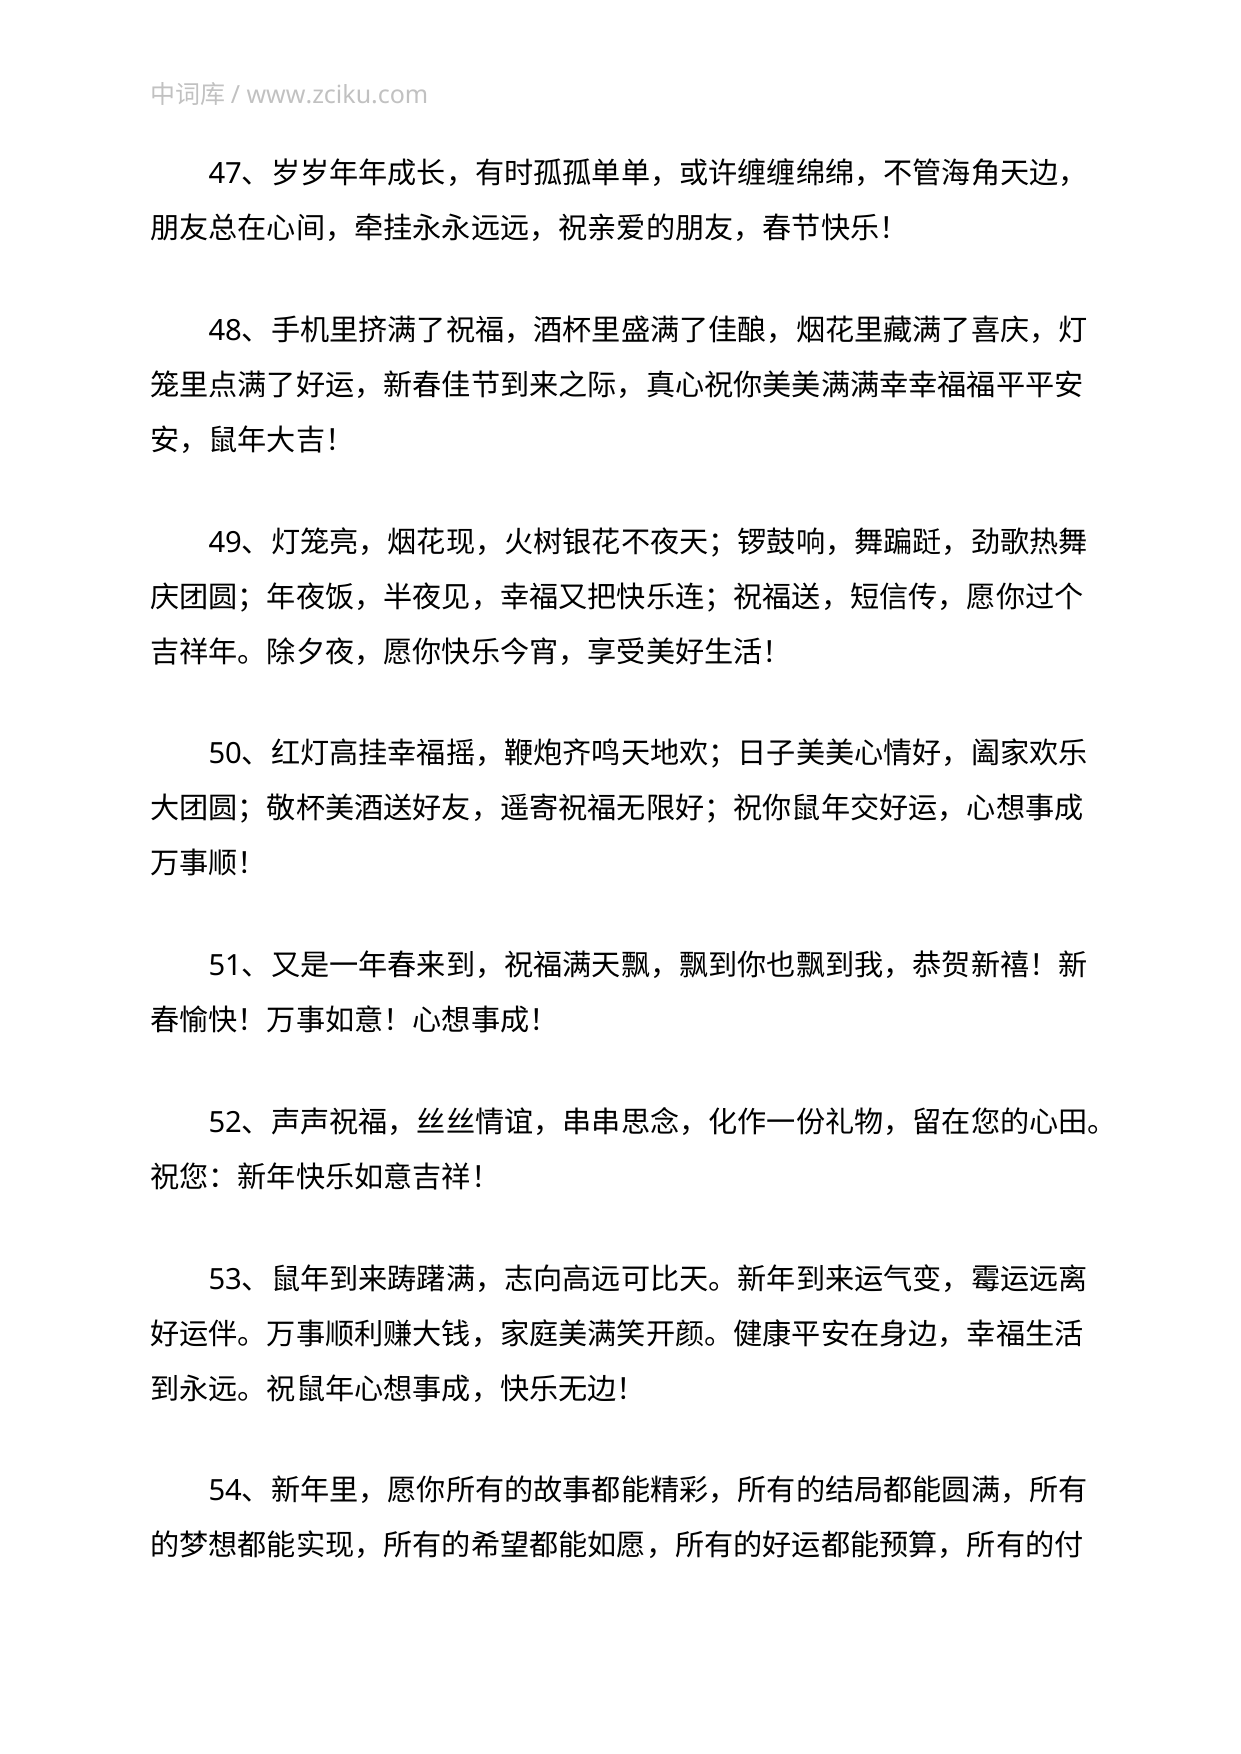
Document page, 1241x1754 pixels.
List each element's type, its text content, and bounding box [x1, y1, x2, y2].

text 48、手机里挤满了祝福，酒杯里盛满了佳酿，烟花里藏满了喜庆，灯笼里点满了好运，新春佳节到来之际，真心祝你美美满满幸幸福福平平安安，鼠年大吉！ [150, 307, 1090, 459]
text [150, 1467, 1090, 1564]
text 49、灯笼亮，烟花现，火树银花不夜天；锣鼓响，舞蹁跹，劲歌热舞庆团圆；年夜饭，半夜见，幸福又把快乐连；祝福送，短信传，愿你过个吉祥年。除夕夜，愿你快乐今宵，享受美好生活！ [150, 518, 1090, 671]
text 51、又是一年春来到，祝福满天飘，飘到你也飘到我，恭贺新禧！新春愉快！万事如意！心想事成！ [150, 942, 1090, 1039]
text 53、鼠年到来踌躇满，志向高远可比天。新年到来运气变，霉运远离好运伴。万事顺利赚大钱，家庭美满笑开颜。健康平安在身边，幸福生活到永远。祝鼠年心想事成，快乐无边！ [150, 1255, 1090, 1407]
text 52、声声祝福，丝丝情谊，串串思念，化作一份礼物，留在您的心田。祝您：新年快乐如意吉祥！ [150, 1098, 1090, 1196]
text 47、岁岁年年成长，有时孤孤单单，或许缠缠绵绵，不管海角天边，朋友总在心间，牵挂永永远远，祝亲爱的朋友，春节快乐！ [150, 150, 1090, 247]
text 50、红灯高挂幸福摇，鞭炮齐鸣天地欢；日子美美心情好，阖家欢乐大团圆；敬杯美酒送好友，遥寄祝福无限好；祝你鼠年交好运，心想事成万事顺！ [150, 730, 1090, 882]
